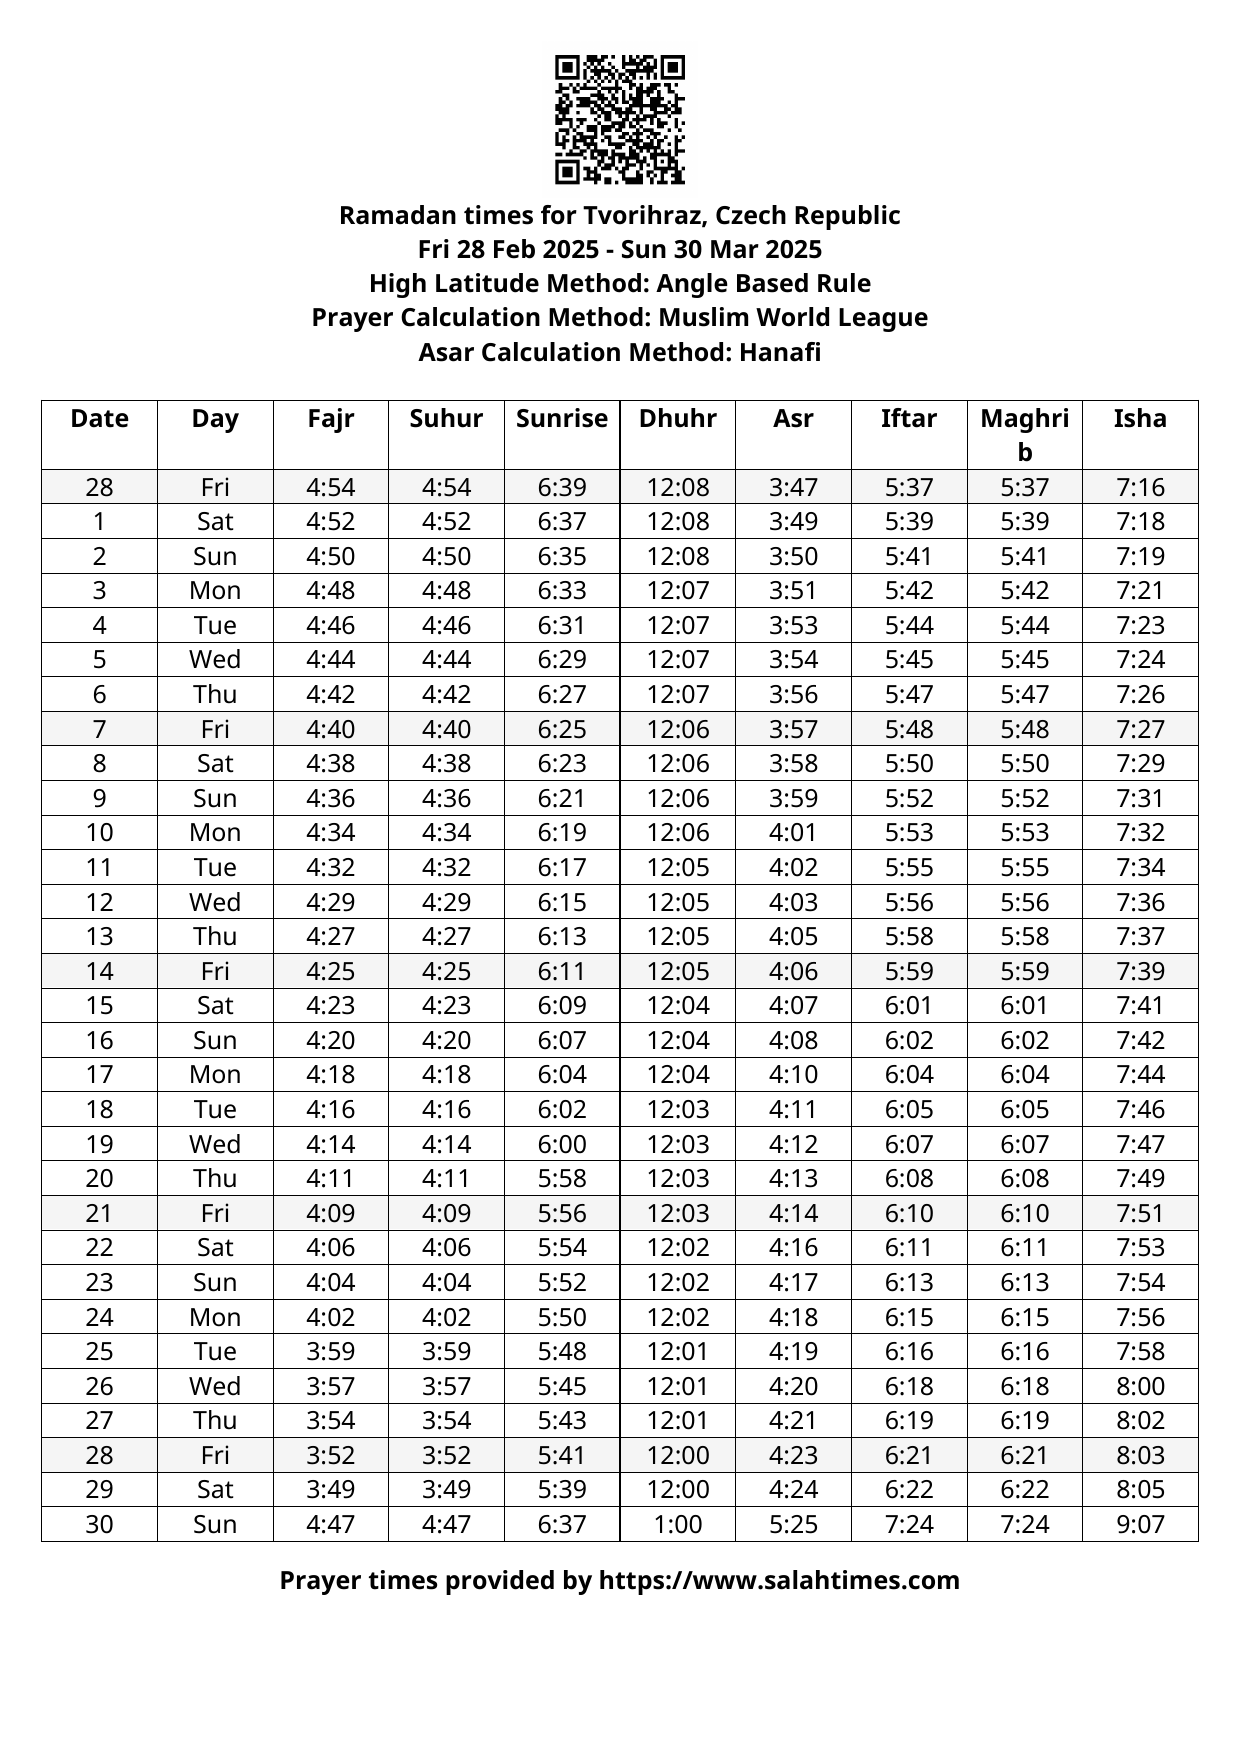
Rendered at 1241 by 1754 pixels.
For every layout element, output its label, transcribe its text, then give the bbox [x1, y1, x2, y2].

table_cell 6:00 [505, 1127, 619, 1160]
table_cell 12:06 [621, 781, 735, 814]
table_cell 4:19 [736, 1334, 851, 1368]
table_cell 12:08 [621, 470, 735, 503]
table_cell 7:49 [1083, 1161, 1198, 1195]
table_cell 6:39 [505, 470, 619, 503]
table_cell 12:01 [621, 1334, 735, 1368]
table_cell 13 [42, 919, 157, 953]
table_cell 4:42 [274, 677, 388, 711]
table_cell 5:43 [505, 1404, 619, 1437]
table_cell 3:57 [389, 1369, 504, 1402]
table_cell 7:29 [1083, 746, 1198, 780]
table_cell Wed [158, 1127, 273, 1160]
table_cell Fri [158, 470, 273, 503]
table_cell 9:07 [1083, 1507, 1198, 1541]
table_cell 4:42 [389, 677, 504, 711]
table_cell 4:36 [389, 781, 504, 814]
table_cell 5:58 [852, 919, 967, 953]
table_cell 4:29 [274, 885, 388, 918]
table_cell 5:50 [852, 746, 967, 780]
table_cell 4:40 [274, 712, 388, 745]
table_cell 6:05 [852, 1092, 967, 1126]
table_cell 11 [42, 850, 157, 884]
table_cell 4:16 [389, 1092, 504, 1126]
table_cell 5:50 [505, 1300, 619, 1333]
picture [542, 41, 699, 198]
table_cell 4:08 [736, 1023, 851, 1057]
table_cell 6:19 [505, 816, 619, 849]
table_cell 6:18 [852, 1369, 967, 1402]
table_cell 6:02 [505, 1092, 619, 1126]
table_cell 4:50 [389, 539, 504, 572]
table_cell 12:08 [621, 504, 735, 538]
table_cell 4:02 [274, 1300, 388, 1333]
table_cell 27 [42, 1404, 157, 1437]
table_cell 6:07 [968, 1127, 1082, 1160]
table_cell 29 [42, 1473, 157, 1506]
table_cell 3:50 [736, 539, 851, 572]
table_cell 5:42 [968, 574, 1082, 607]
table_cell 5:41 [505, 1438, 619, 1472]
table_cell 6:11 [968, 1231, 1082, 1264]
table_cell Mon [158, 574, 273, 607]
table_cell 5:39 [852, 504, 967, 538]
table_cell 4:06 [736, 954, 851, 987]
table_cell 6:19 [968, 1404, 1082, 1437]
table_cell 4:32 [274, 850, 388, 884]
table_cell Sat [158, 1231, 273, 1264]
table_cell 5:59 [968, 954, 1082, 987]
table_cell 5:48 [968, 712, 1082, 745]
table_cell Mon [158, 1058, 273, 1091]
table_cell 4:54 [389, 470, 504, 503]
table_cell 4:17 [736, 1265, 851, 1299]
table_cell 4:38 [389, 746, 504, 780]
table_cell 24 [42, 1300, 157, 1333]
table_cell 7:26 [1083, 677, 1198, 711]
table_cell 8:03 [1083, 1438, 1198, 1472]
table_cell 6:19 [852, 1404, 967, 1437]
table_cell 9 [42, 781, 157, 814]
table_cell 3 [42, 574, 157, 607]
table_header Date [42, 401, 157, 469]
table_cell 3:49 [736, 504, 851, 538]
table_cell 4:14 [274, 1127, 388, 1160]
table_cell 6:22 [852, 1473, 967, 1506]
table_cell 3:54 [736, 643, 851, 676]
table_cell 7:16 [1083, 470, 1198, 503]
table_cell 7:47 [1083, 1127, 1198, 1160]
table_header Day [158, 401, 273, 469]
table_cell 4:01 [736, 816, 851, 849]
table_cell 4:32 [389, 850, 504, 884]
table_cell Sat [158, 746, 273, 780]
table_cell Tue [158, 608, 273, 642]
table_cell 7:39 [1083, 954, 1198, 987]
table_cell 12:00 [621, 1473, 735, 1506]
table_cell 7:19 [1083, 539, 1198, 572]
table_cell 5:55 [852, 850, 967, 884]
table_cell 7 [42, 712, 157, 745]
table_cell 6:08 [968, 1161, 1082, 1195]
table_cell Fri [158, 1196, 273, 1229]
table_cell 6:17 [505, 850, 619, 884]
table_cell 3:53 [736, 608, 851, 642]
table_cell 5:48 [505, 1334, 619, 1368]
table_cell 7:27 [1083, 712, 1198, 745]
table_cell 4:52 [389, 504, 504, 538]
table_cell 3:59 [389, 1334, 504, 1368]
table_cell 4:14 [389, 1127, 504, 1160]
table_header Iftar [852, 401, 967, 469]
table_cell Mon [158, 816, 273, 849]
table_cell 4:20 [274, 1023, 388, 1057]
table_cell 4:47 [389, 1507, 504, 1541]
table_cell 6 [42, 677, 157, 711]
table_cell Wed [158, 885, 273, 918]
table_cell 4:13 [736, 1161, 851, 1195]
table_cell 7:41 [1083, 989, 1198, 1022]
table_cell 6:15 [852, 1300, 967, 1333]
table_cell 3:59 [736, 781, 851, 814]
table_cell 3:59 [274, 1334, 388, 1368]
table_cell 6:31 [505, 608, 619, 642]
table_cell 4:16 [274, 1092, 388, 1126]
table_cell Sat [158, 989, 273, 1022]
table_cell 18 [42, 1092, 157, 1126]
table_cell 5:56 [968, 885, 1082, 918]
table_cell 6:21 [505, 781, 619, 814]
table_cell 7:31 [1083, 781, 1198, 814]
table_cell 20 [42, 1161, 157, 1195]
table_cell 12:08 [621, 539, 735, 572]
table_cell 7:46 [1083, 1092, 1198, 1126]
table_cell 6:29 [505, 643, 619, 676]
table_cell 3:58 [736, 746, 851, 780]
table_cell 4:21 [736, 1404, 851, 1437]
table_cell 4:24 [736, 1473, 851, 1506]
table_cell 7:34 [1083, 850, 1198, 884]
table_cell 5:54 [505, 1231, 619, 1264]
table_cell 7:51 [1083, 1196, 1198, 1229]
table_cell 4:10 [736, 1058, 851, 1091]
table_cell 6:02 [852, 1023, 967, 1057]
table_cell 8:00 [1083, 1369, 1198, 1402]
table_cell Tue [158, 850, 273, 884]
table_cell 6:37 [505, 1507, 619, 1541]
table_cell 7:32 [1083, 816, 1198, 849]
table_cell 4:46 [389, 608, 504, 642]
table_cell 6:22 [968, 1473, 1082, 1506]
table_cell 5:41 [852, 539, 967, 572]
table_cell 7:36 [1083, 885, 1198, 918]
table_cell Thu [158, 677, 273, 711]
table_cell 4:48 [389, 574, 504, 607]
table_cell 4:11 [274, 1161, 388, 1195]
table_cell 5:52 [852, 781, 967, 814]
text Prayer times provided by https://www.salahtimes.com [42, 1563, 1198, 1597]
table_cell 4:23 [736, 1438, 851, 1472]
table_cell 1:00 [621, 1507, 735, 1541]
table_cell 4:48 [274, 574, 388, 607]
table_cell 5:58 [505, 1161, 619, 1195]
table_cell 5:25 [736, 1507, 851, 1541]
text Asar Calculation Method: Hanafi [42, 334, 1198, 368]
table_cell 4:02 [389, 1300, 504, 1333]
table_cell 5:37 [968, 470, 1082, 503]
table_cell 22 [42, 1231, 157, 1264]
table_cell 6:05 [968, 1092, 1082, 1126]
table_header Maghrib [968, 401, 1082, 469]
table_cell 5:58 [968, 919, 1082, 953]
table_cell 4:04 [389, 1265, 504, 1299]
table_cell 12:07 [621, 643, 735, 676]
table_cell 12:05 [621, 885, 735, 918]
table_cell 5:39 [505, 1473, 619, 1506]
table_cell 7:21 [1083, 574, 1198, 607]
table_cell 4:06 [274, 1231, 388, 1264]
table_cell 6:07 [852, 1127, 967, 1160]
table_header Suhur [389, 401, 504, 469]
table_cell 7:18 [1083, 504, 1198, 538]
table_cell 6:23 [505, 746, 619, 780]
table_cell 6:09 [505, 989, 619, 1022]
table_cell 4:02 [736, 850, 851, 884]
table_cell Thu [158, 919, 273, 953]
table_cell Mon [158, 1300, 273, 1333]
table_cell 4:11 [736, 1092, 851, 1126]
table_cell 4:12 [736, 1127, 851, 1160]
table_cell Tue [158, 1092, 273, 1126]
table_cell 7:56 [1083, 1300, 1198, 1333]
table_cell 25 [42, 1334, 157, 1368]
table_cell 23 [42, 1265, 157, 1299]
table_cell 12:01 [621, 1404, 735, 1437]
table_cell 5:45 [852, 643, 967, 676]
table_cell 4:18 [389, 1058, 504, 1091]
table_cell 6:25 [505, 712, 619, 745]
table_cell 12:05 [621, 919, 735, 953]
table_cell 2 [42, 539, 157, 572]
table_cell Sun [158, 781, 273, 814]
table_cell Fri [158, 712, 273, 745]
table_cell 10 [42, 816, 157, 849]
table_cell 12:03 [621, 1127, 735, 1160]
table_cell 8:05 [1083, 1473, 1198, 1506]
table_cell 6:15 [505, 885, 619, 918]
table_cell 4:18 [274, 1058, 388, 1091]
table_cell 4:04 [274, 1265, 388, 1299]
table_cell 5:55 [968, 850, 1082, 884]
table_cell 4:47 [274, 1507, 388, 1541]
table_cell 12:06 [621, 746, 735, 780]
table_cell 1 [42, 504, 157, 538]
table_cell 12:07 [621, 574, 735, 607]
table_cell 7:24 [968, 1507, 1082, 1541]
table_cell 4:25 [389, 954, 504, 987]
table_cell Fri [158, 1438, 273, 1472]
table_cell 6:04 [852, 1058, 967, 1091]
table_cell 5:41 [968, 539, 1082, 572]
table_cell 15 [42, 989, 157, 1022]
table_cell 4 [42, 608, 157, 642]
table_cell Tue [158, 1334, 273, 1368]
table_cell 12:02 [621, 1231, 735, 1264]
table_cell 6:13 [505, 919, 619, 953]
table_cell Sun [158, 1265, 273, 1299]
table_cell 12 [42, 885, 157, 918]
table_cell 6:35 [505, 539, 619, 572]
table_cell 6:04 [968, 1058, 1082, 1091]
table_cell 3:56 [736, 677, 851, 711]
table_cell 12:04 [621, 1023, 735, 1057]
table_cell 4:23 [389, 989, 504, 1022]
table_cell 4:29 [389, 885, 504, 918]
table_cell 6:11 [505, 954, 619, 987]
table_cell 5:59 [852, 954, 967, 987]
table_cell 5:50 [968, 746, 1082, 780]
table_cell 5:52 [968, 781, 1082, 814]
table_cell 28 [42, 1438, 157, 1472]
table_cell 8:02 [1083, 1404, 1198, 1437]
table_cell 5:53 [852, 816, 967, 849]
table_cell 14 [42, 954, 157, 987]
table_cell 12:03 [621, 1196, 735, 1229]
table_cell Wed [158, 643, 273, 676]
table_cell 6:13 [852, 1265, 967, 1299]
table_cell Sun [158, 539, 273, 572]
table_cell 4:09 [274, 1196, 388, 1229]
table_cell 7:24 [1083, 643, 1198, 676]
table_cell 12:04 [621, 1058, 735, 1091]
table_cell 12:02 [621, 1265, 735, 1299]
table_cell 12:05 [621, 954, 735, 987]
table_cell 5 [42, 643, 157, 676]
table_cell 7:58 [1083, 1334, 1198, 1368]
table_cell 12:07 [621, 608, 735, 642]
table_cell 5:47 [968, 677, 1082, 711]
table_cell 4:23 [274, 989, 388, 1022]
text Fri 28 Feb 2025 - Sun 30 Mar 2025 [42, 232, 1198, 266]
table_cell Thu [158, 1404, 273, 1437]
text High Latitude Method: Angle Based Rule [42, 266, 1198, 300]
table_cell 4:36 [274, 781, 388, 814]
table_cell 6:33 [505, 574, 619, 607]
table_cell 12:03 [621, 1161, 735, 1195]
table_cell 4:18 [736, 1300, 851, 1333]
table_cell 5:45 [505, 1369, 619, 1402]
table_cell 4:06 [389, 1231, 504, 1264]
table_cell 4:20 [736, 1369, 851, 1402]
table_cell Sat [158, 504, 273, 538]
table_cell 12:07 [621, 677, 735, 711]
table_header Asr [736, 401, 851, 469]
table_cell 4:07 [736, 989, 851, 1022]
table_cell 5:47 [852, 677, 967, 711]
table_cell 6:21 [852, 1438, 967, 1472]
table_cell 4:05 [736, 919, 851, 953]
table_cell 4:09 [389, 1196, 504, 1229]
table_cell 4:40 [389, 712, 504, 745]
table_cell 6:01 [852, 989, 967, 1022]
table_cell Sun [158, 1023, 273, 1057]
table_cell 6:21 [968, 1438, 1082, 1472]
table_cell 12:01 [621, 1369, 735, 1402]
table_header Isha [1083, 401, 1198, 469]
table_cell 5:39 [968, 504, 1082, 538]
table_cell 5:53 [968, 816, 1082, 849]
table_cell 6:11 [852, 1231, 967, 1264]
table_cell 6:07 [505, 1023, 619, 1057]
table_cell 6:16 [852, 1334, 967, 1368]
table_cell 4:38 [274, 746, 388, 780]
table_cell 4:25 [274, 954, 388, 987]
table_cell 21 [42, 1196, 157, 1229]
text Prayer Calculation Method: Muslim World League [42, 300, 1198, 334]
table_cell 12:04 [621, 989, 735, 1022]
table_cell 4:27 [389, 919, 504, 953]
table_cell 7:42 [1083, 1023, 1198, 1057]
table_cell 3:52 [274, 1438, 388, 1472]
table_cell 3:57 [274, 1369, 388, 1402]
table_cell 5:44 [852, 608, 967, 642]
table_cell 6:15 [968, 1300, 1082, 1333]
table_cell 5:48 [852, 712, 967, 745]
table_cell 5:44 [968, 608, 1082, 642]
table_cell 30 [42, 1507, 157, 1541]
table_cell Sun [158, 1507, 273, 1541]
table_cell 6:10 [852, 1196, 967, 1229]
table_cell 4:44 [389, 643, 504, 676]
table_cell 12:06 [621, 712, 735, 745]
table_cell 12:05 [621, 850, 735, 884]
table_cell 6:08 [852, 1161, 967, 1195]
table_cell Fri [158, 954, 273, 987]
table_cell 7:23 [1083, 608, 1198, 642]
table_cell 6:10 [968, 1196, 1082, 1229]
table_header Dhuhr [621, 401, 735, 469]
table_cell 6:37 [505, 504, 619, 538]
table_cell 3:57 [736, 712, 851, 745]
table_cell 7:54 [1083, 1265, 1198, 1299]
table_cell 4:03 [736, 885, 851, 918]
table_cell 3:54 [389, 1404, 504, 1437]
table_cell 6:13 [968, 1265, 1082, 1299]
table_cell 12:00 [621, 1438, 735, 1472]
table_cell 4:34 [389, 816, 504, 849]
table_cell 7:37 [1083, 919, 1198, 953]
table_cell 4:20 [389, 1023, 504, 1057]
table_cell 6:27 [505, 677, 619, 711]
table_cell 3:54 [274, 1404, 388, 1437]
table_cell 5:42 [852, 574, 967, 607]
table_cell 4:16 [736, 1231, 851, 1264]
table_cell 12:02 [621, 1300, 735, 1333]
table_cell 6:04 [505, 1058, 619, 1091]
table_header Fajr [274, 401, 388, 469]
table_cell 7:24 [852, 1507, 967, 1541]
table_cell 3:49 [274, 1473, 388, 1506]
table_cell 6:18 [968, 1369, 1082, 1402]
table_cell 7:53 [1083, 1231, 1198, 1264]
table_cell 19 [42, 1127, 157, 1160]
table_cell 4:52 [274, 504, 388, 538]
table_cell 6:16 [968, 1334, 1082, 1368]
table_cell 6:01 [968, 989, 1082, 1022]
table_cell 7:44 [1083, 1058, 1198, 1091]
table_cell 5:56 [852, 885, 967, 918]
table_header Sunrise [505, 401, 619, 469]
table_cell 4:46 [274, 608, 388, 642]
text Ramadan times for Tvorihraz, Czech Republic [42, 198, 1198, 232]
table_cell Sat [158, 1473, 273, 1506]
table_cell 8 [42, 746, 157, 780]
table_cell 12:06 [621, 816, 735, 849]
table_cell 5:37 [852, 470, 967, 503]
table_cell 6:02 [968, 1023, 1082, 1057]
table_cell 4:34 [274, 816, 388, 849]
table_cell 4:50 [274, 539, 388, 572]
table_cell 5:45 [968, 643, 1082, 676]
table_cell 5:56 [505, 1196, 619, 1229]
table_cell 3:47 [736, 470, 851, 503]
table_cell Thu [158, 1161, 273, 1195]
table_cell Wed [158, 1369, 273, 1402]
table_cell 3:49 [389, 1473, 504, 1506]
table_cell 4:54 [274, 470, 388, 503]
table_cell 26 [42, 1369, 157, 1402]
table_cell 28 [42, 470, 157, 503]
table_cell 12:03 [621, 1092, 735, 1126]
table_cell 5:52 [505, 1265, 619, 1299]
table_cell 3:52 [389, 1438, 504, 1472]
table_cell 4:11 [389, 1161, 504, 1195]
table_cell 4:44 [274, 643, 388, 676]
table_cell 16 [42, 1023, 157, 1057]
table_cell 3:51 [736, 574, 851, 607]
table_cell 4:14 [736, 1196, 851, 1229]
table_cell 4:27 [274, 919, 388, 953]
table_cell 17 [42, 1058, 157, 1091]
